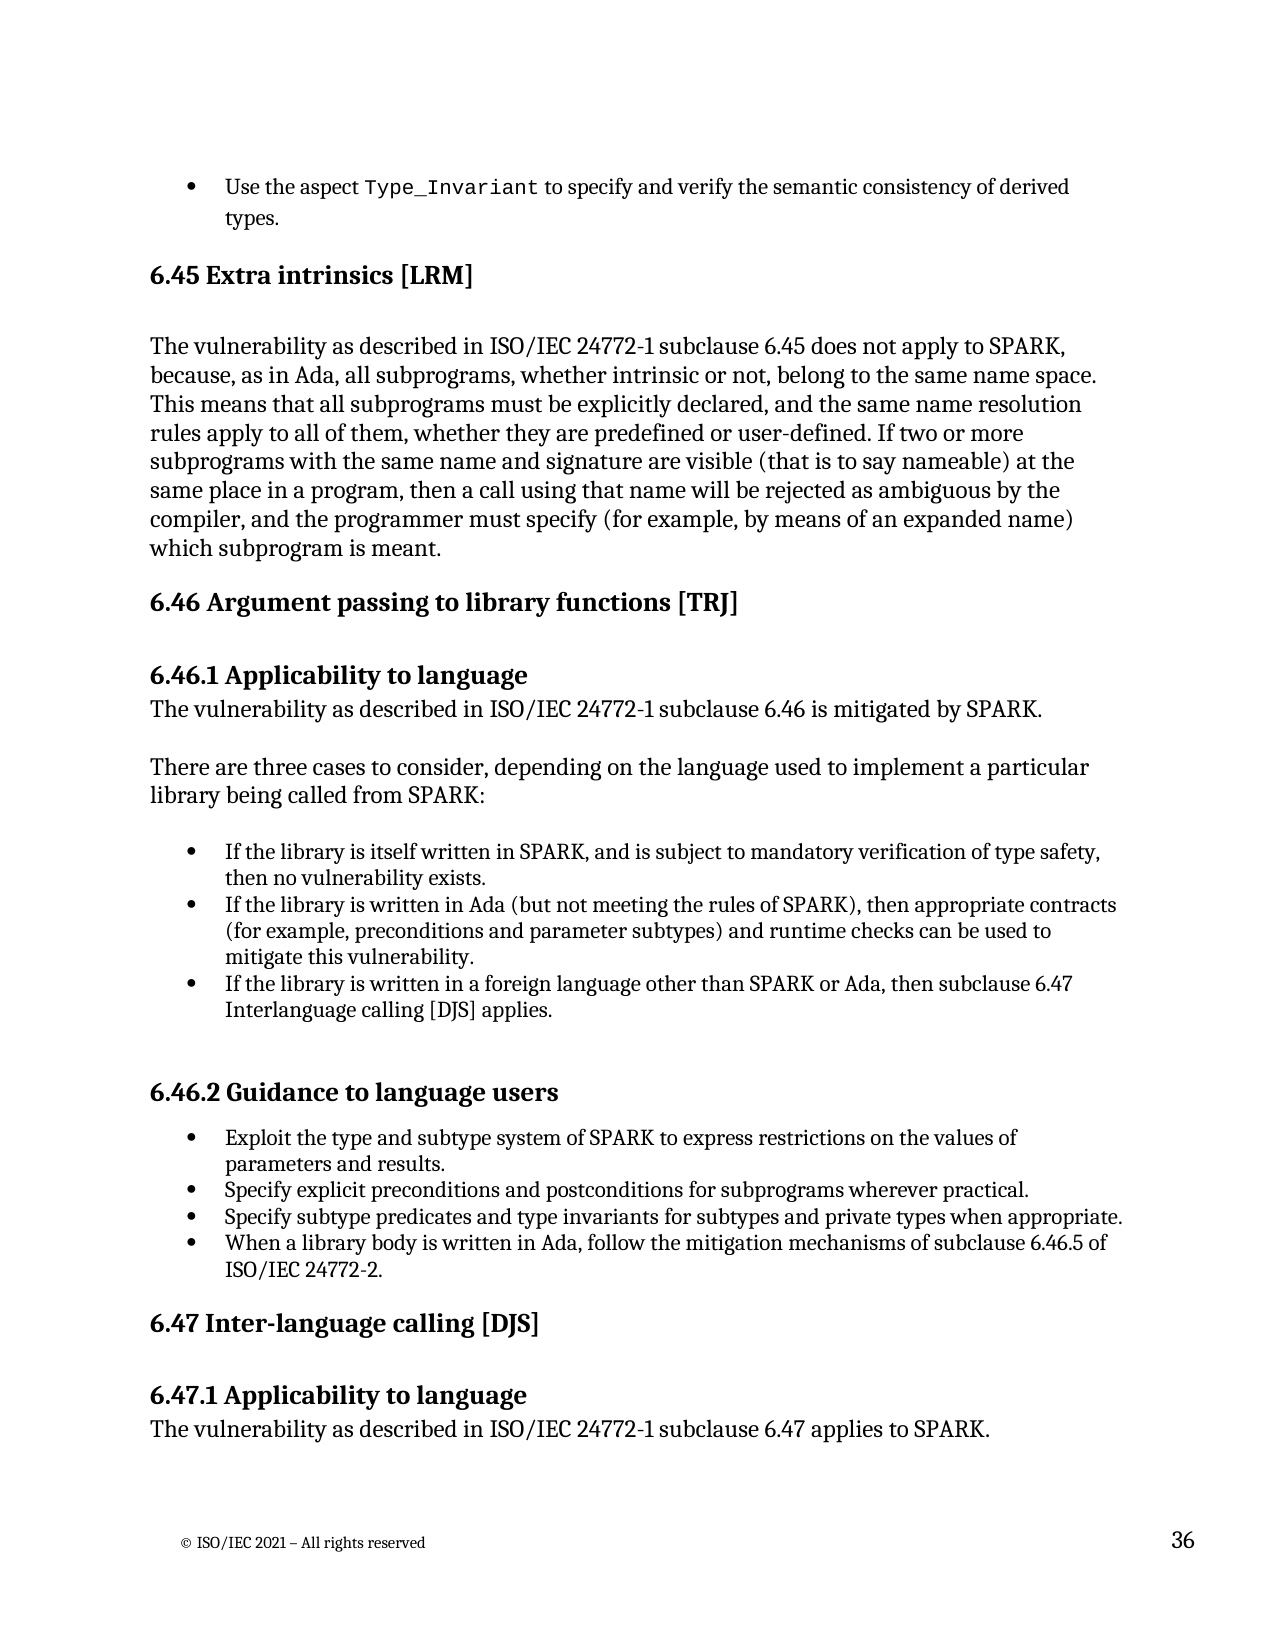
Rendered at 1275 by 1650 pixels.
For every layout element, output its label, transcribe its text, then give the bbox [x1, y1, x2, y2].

list Use the aspect Type_Invariant to specify and verify the semantic consistency of derived types. [187, 174, 1125, 231]
subtitle 6.47 Inter-language calling [DJS] [150, 1308, 1125, 1339]
list Specify subtype predicates and type invariants for subtypes and private types when appropriate. [187, 1204, 1125, 1230]
text The vulnerability as described in ISO/IEC 24772-1 subclause 6.46 is mitigated by SPARK. [150, 695, 1125, 724]
list If the library is written in Ada (but not meeting the rules of SPARK), then appropriate contracts (for example, preconditions and parameter subtypes) and runtime checks can be used to mitigate this vulnerability. [187, 891, 1125, 971]
list Exploit the type and subtype system of SPARK to express restrictions on the values of parameters and results. [187, 1124, 1125, 1177]
subtitle 6.46.2 Guidance to language users [150, 1077, 1125, 1108]
subtitle 6.45 Extra intrinsics [LRM] [150, 260, 1125, 291]
subtitle 6.47.1 Applicability to language [150, 1380, 1125, 1411]
text There are three cases to consider, depending on the language used to implement a particular library being called from SPARK: [150, 752, 1125, 810]
list Specify explicit preconditions and postconditions for subprograms wherever practical. [187, 1177, 1125, 1204]
list If the library is itself written in SPARK, and is subject to mandatory verification of type safety, then no vulnerability exists. [187, 839, 1125, 891]
text The vulnerability as described in ISO/IEC 24772-1 subclause 6.47 applies to SPARK. [150, 1415, 1125, 1444]
text The vulnerability as described in ISO/IEC 24772-1 subclause 6.45 does not apply to SPARK, because, as in Ada, all subprograms, whether intrinsic or not, belong to the same name space. This means that all subprograms must be explicitly declared, and the same name resolution rules apply to all of them, whether they are predefined or user-defined. If two or more subprograms with the same name and signature are visible (that is to say nameable) at the same place in a program, then a call using that name will be rejected as ambiguous by the compiler, and the programmer must specify (for example, by means of an expanded name) which subprogram is meant. [150, 332, 1125, 562]
list If the library is written in a foreign language other than SPARK or Ada, then subclause 6.47 Interlanguage calling [DJS] applies. [187, 971, 1125, 1023]
subtitle 6.46.1 Applicability to language [150, 660, 1125, 691]
subtitle 6.46 Argument passing to library functions [TRJ] [150, 587, 1125, 618]
list When a library body is written in Ada, follow the mitigation mechanisms of subclause 6.46.5 of ISO/IEC 24772-2. [187, 1230, 1125, 1283]
